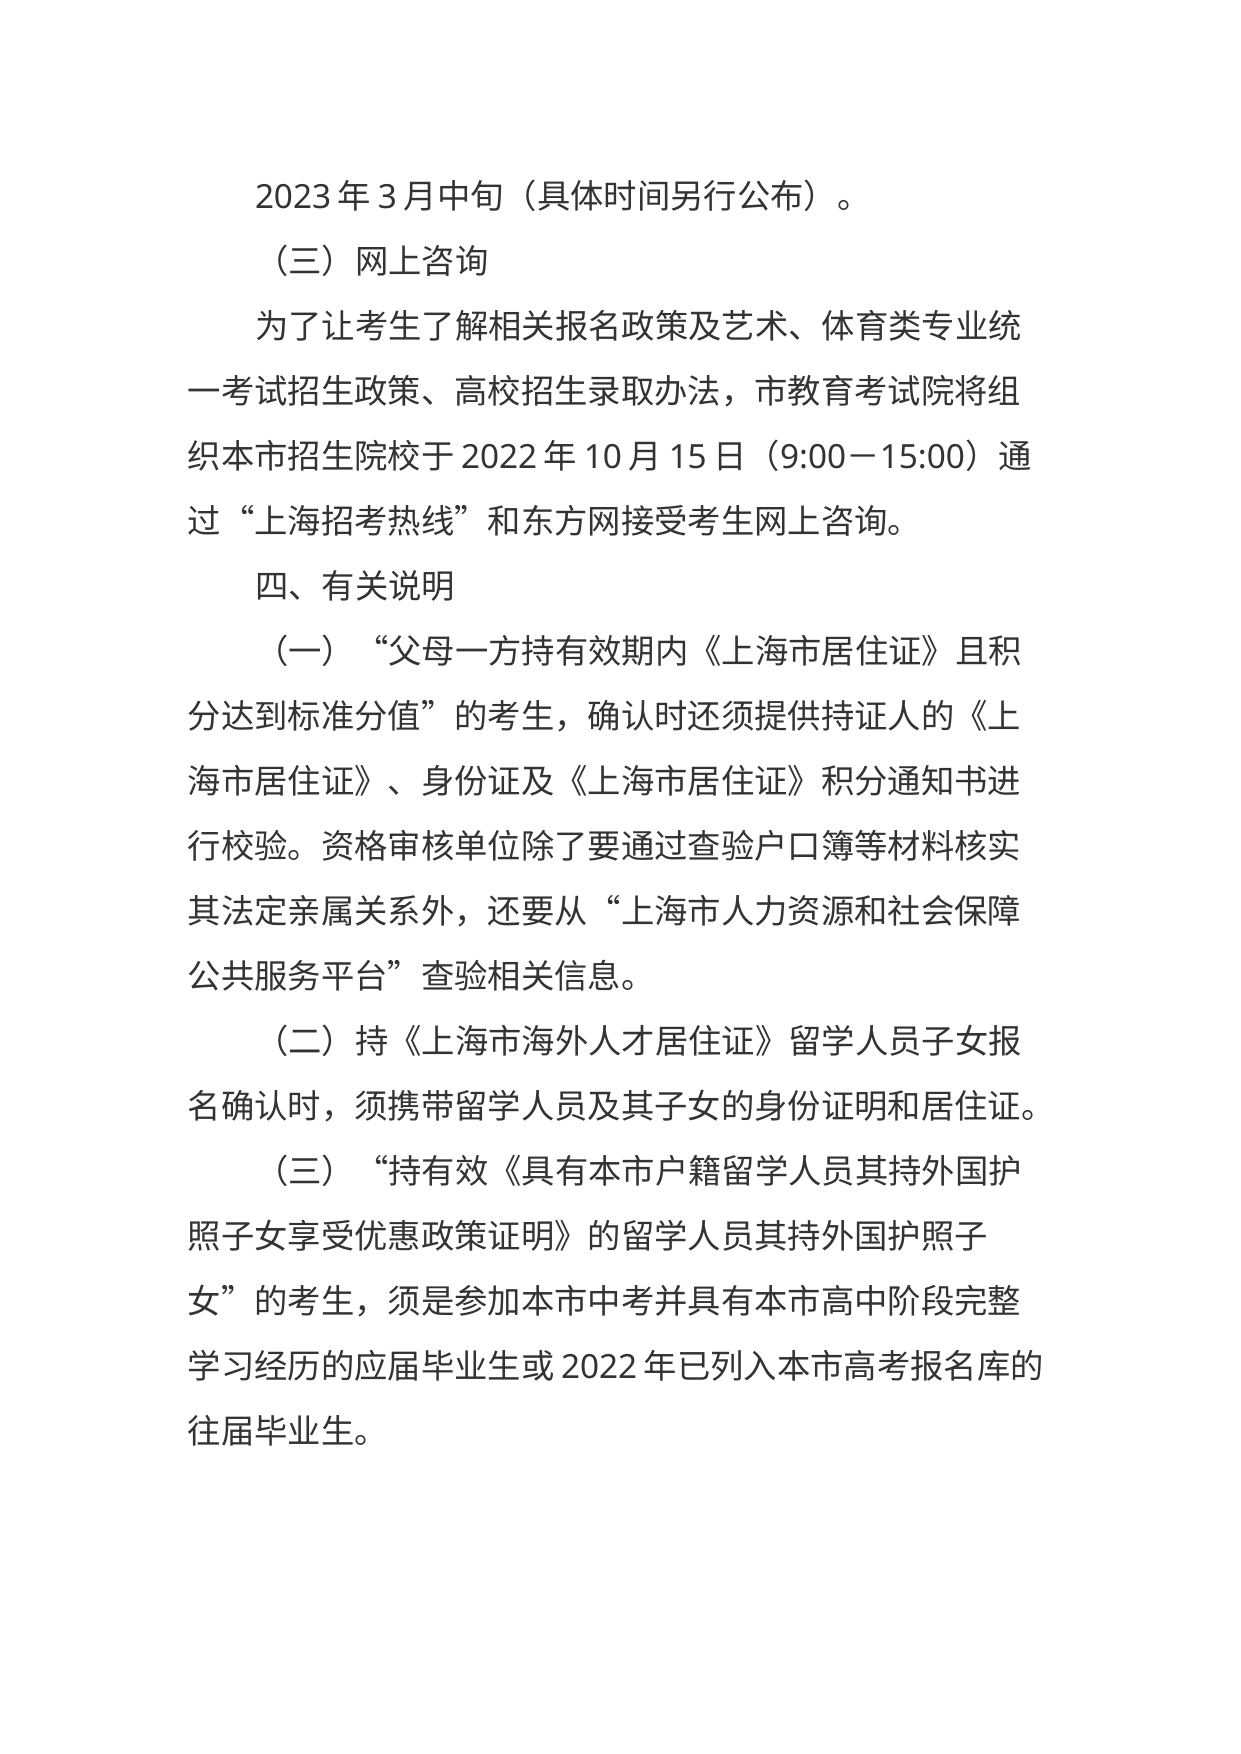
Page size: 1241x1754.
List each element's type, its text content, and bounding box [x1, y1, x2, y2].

text （一）“父母一方持有效期内《上海市居住证》且积分达到标准分值”的考生，确认时还须提供持证人的《上海市居住证》、身份证及《上海市居住证》积分通知书进行校验。资格审核单位除了要通过查验户口簿等材料核实其法定亲属关系外，还要从“上海市人力资源和社会保障公共服务平台”查验相关信息。 [187, 617, 1053, 1007]
text 2023年3月中旬（具体时间另行公布）。 [187, 162, 1053, 227]
text 为了让考生了解相关报名政策及艺术、体育类专业统一考试招生政策、高校招生录取办法，市教育考试院将组织本市招生院校于2022年10月15日（9:00－15:00）通过“上海招考热线”和东方网接受考生网上咨询。 [187, 292, 1053, 552]
text （二）持《上海市海外人才居住证》留学人员子女报名确认时，须携带留学人员及其子女的身份证明和居住证。 [187, 1007, 1053, 1137]
text （三）“持有效《具有本市户籍留学人员其持外国护照子女享受优惠政策证明》的留学人员其持外国护照子女”的考生，须是参加本市中考并具有本市高中阶段完整学习经历的应届毕业生或2022年已列入本市高考报名库的往届毕业生。 [187, 1137, 1053, 1462]
text （三）网上咨询 [187, 227, 1053, 292]
text 四、有关说明 [187, 552, 1053, 617]
